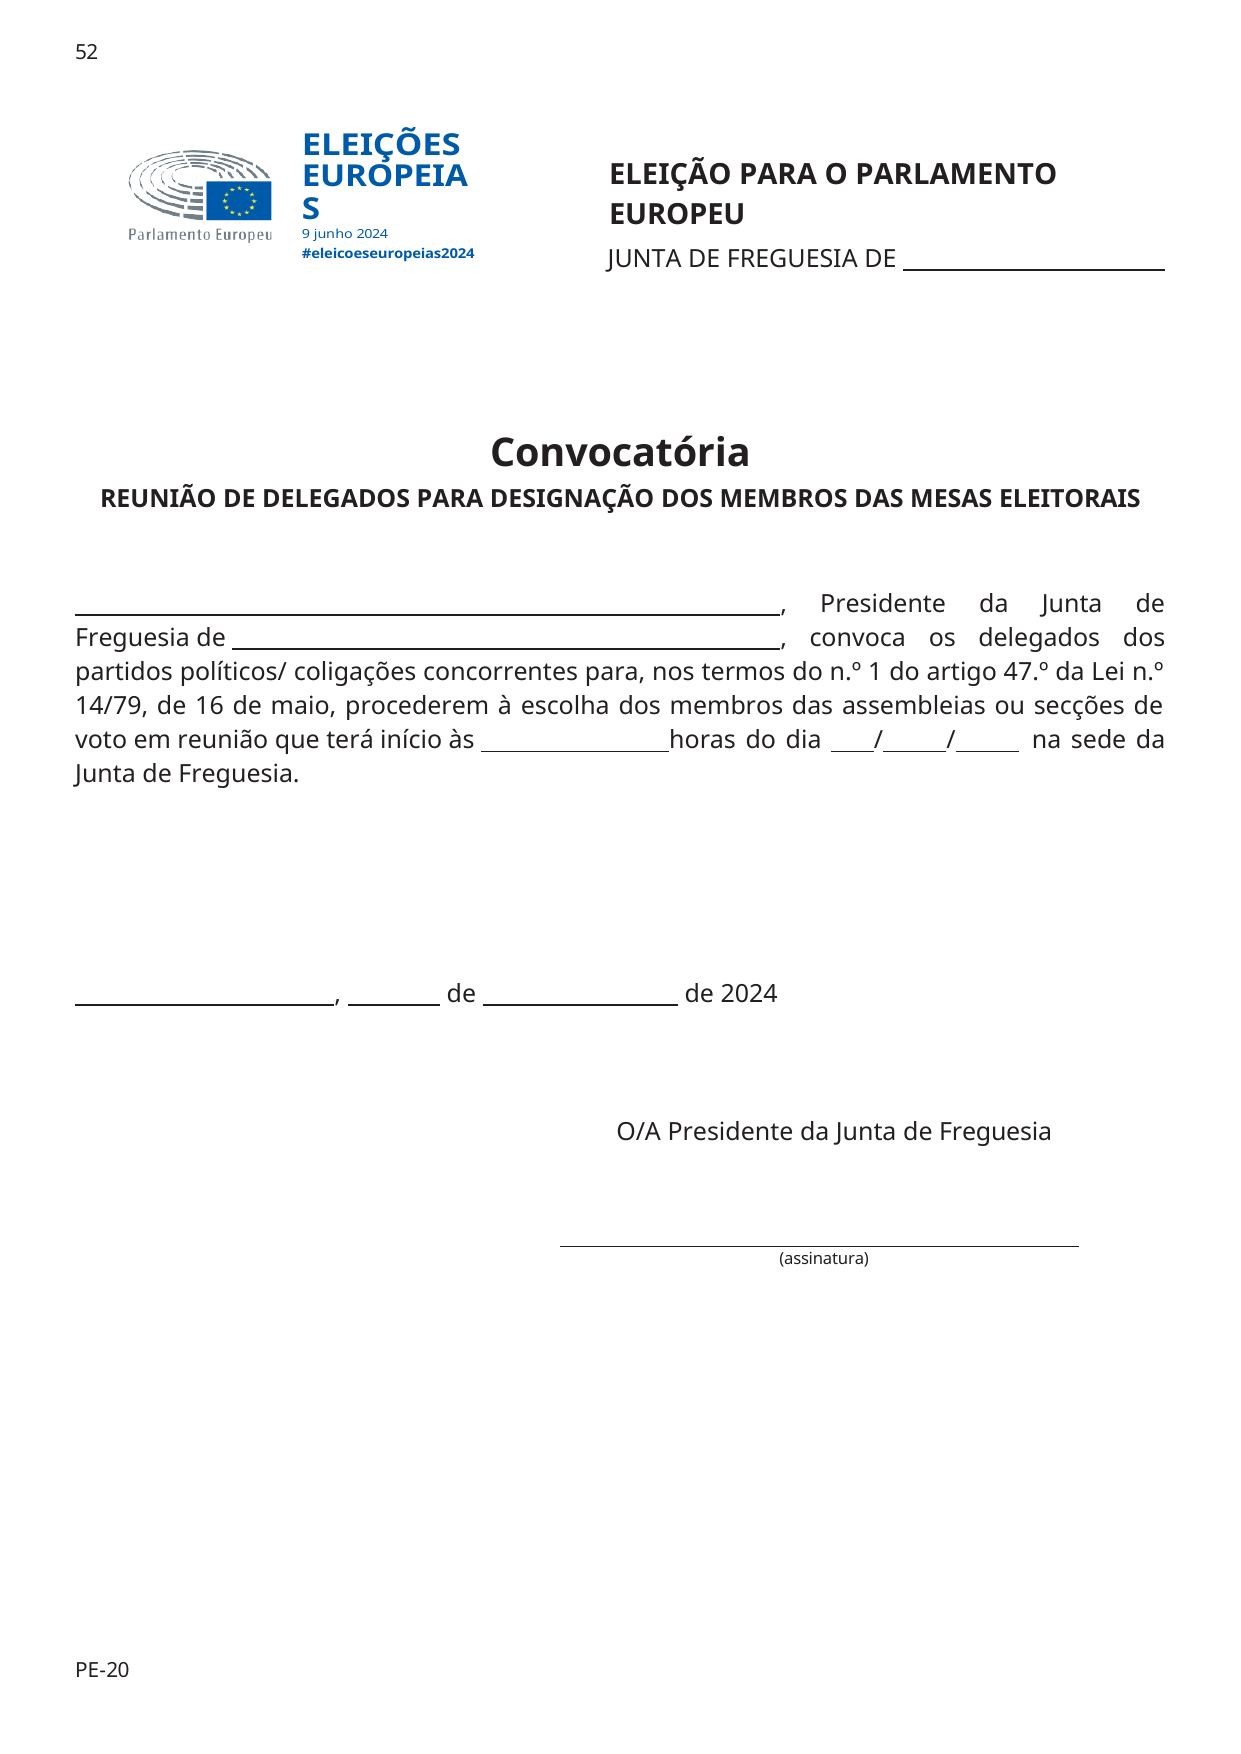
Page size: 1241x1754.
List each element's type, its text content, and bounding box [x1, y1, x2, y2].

subtitle ELEIÇÕES EUROPEIAS [302, 129, 476, 228]
text , Presidente da Junta de Freguesia de , convoca os delegados dos partidos políticos/ coligações concorrentes para, nos termos do n.º 1 do artigo 47.º da Lei n.º 14/79, de 16 de maio, procederem à escolha dos membros das assembleias ou secções de voto em reunião que terá início às horas do dia / / na sede da Junta de Freguesia. [75, 585, 1165, 790]
text #eleicoeseuropeias2024 [302, 244, 476, 263]
text 9 junho 2024 [302, 228, 431, 241]
subtitle Convocatória [62, 424, 1178, 478]
subtitle ELEIÇÃO PARA O PARLAMENTO EUROPEU [609, 154, 1178, 233]
text JUNTA DE FREGUESIA DE [607, 240, 1178, 274]
text , de de 2024 [75, 975, 1178, 1009]
subtitle REUNIÃO DE DELEGADOS PARA DESIGNAÇÃO DOS MEMBROS DAS MESAS ELEITORAIS [75, 481, 1165, 515]
text (assinatura) [779, 1244, 1178, 1269]
text O/A Presidente da Junta de Freguesia [616, 1114, 1178, 1148]
picture [128, 150, 272, 243]
